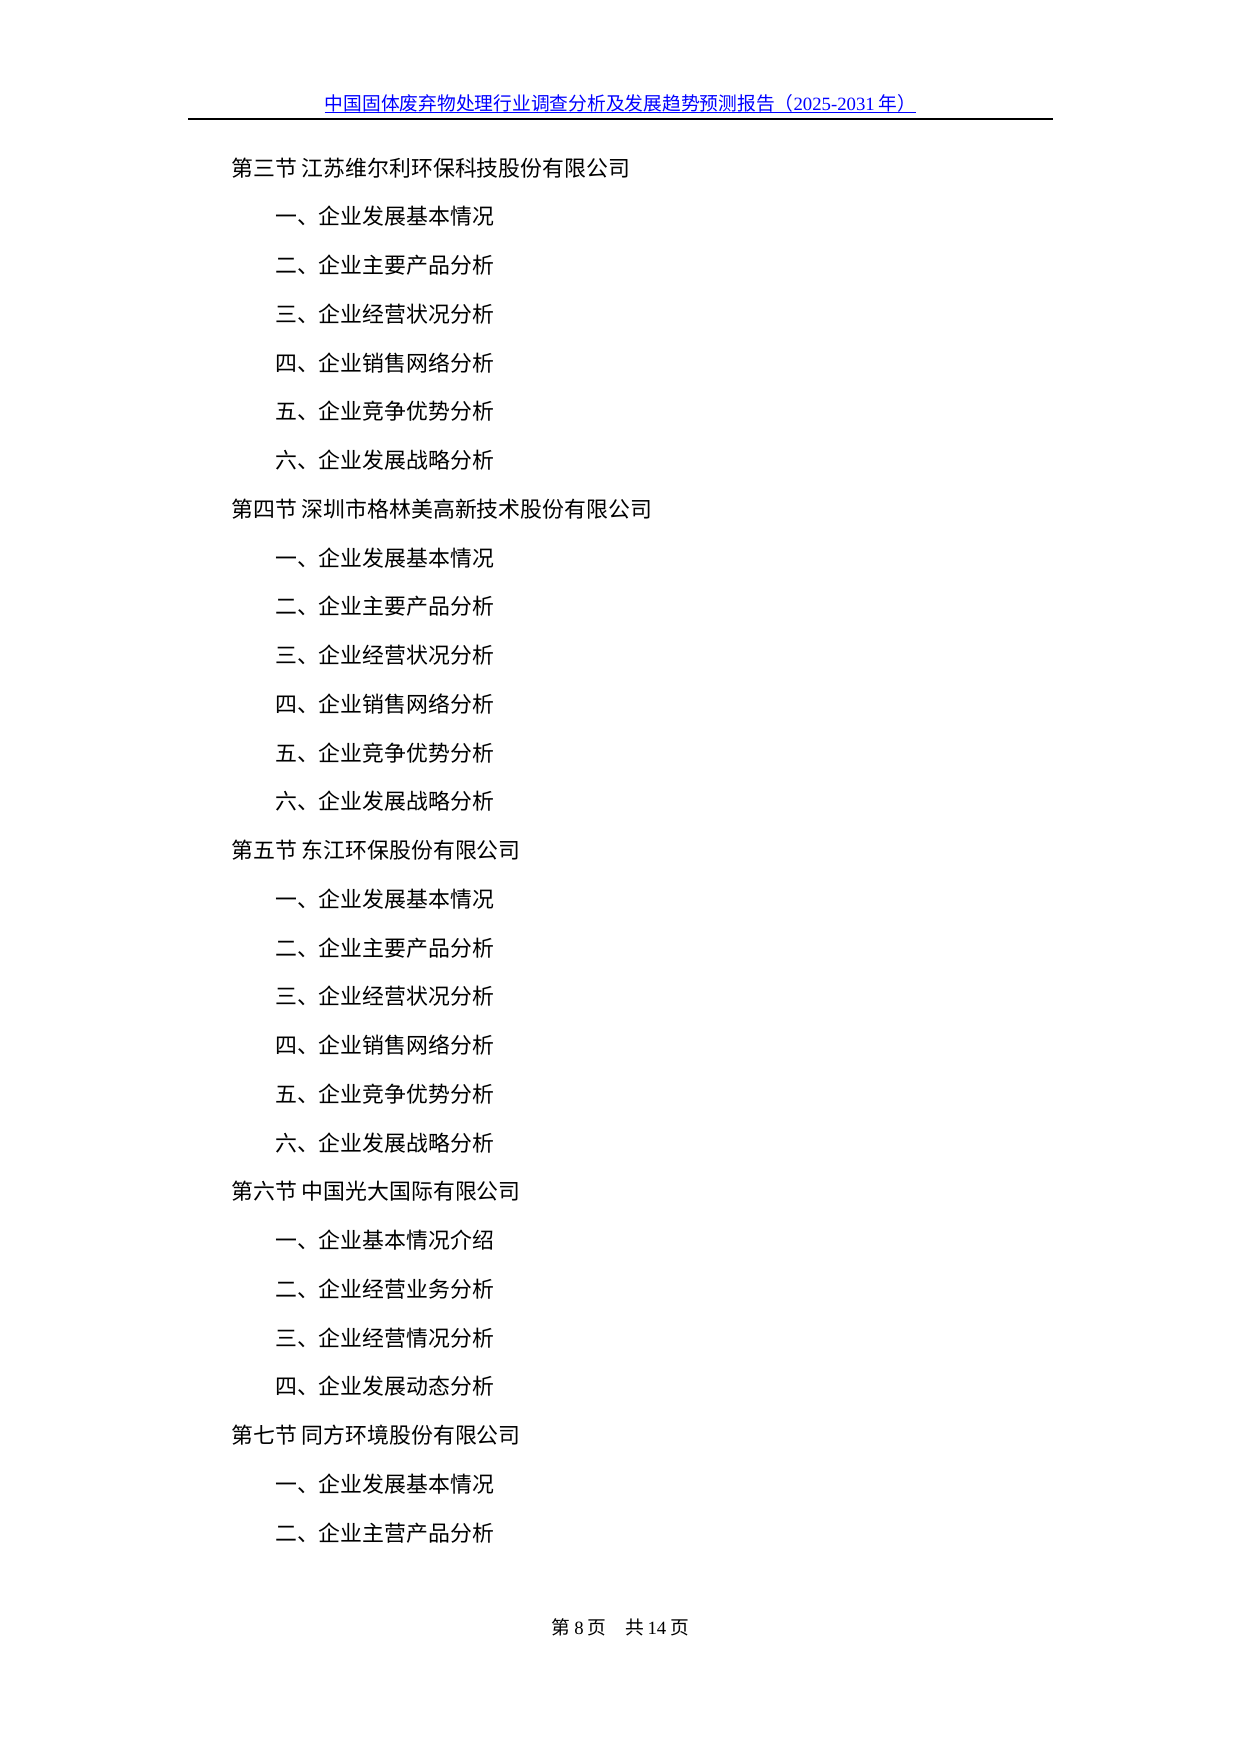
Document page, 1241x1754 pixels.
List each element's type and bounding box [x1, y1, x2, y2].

text [187, 150, 1053, 1548]
